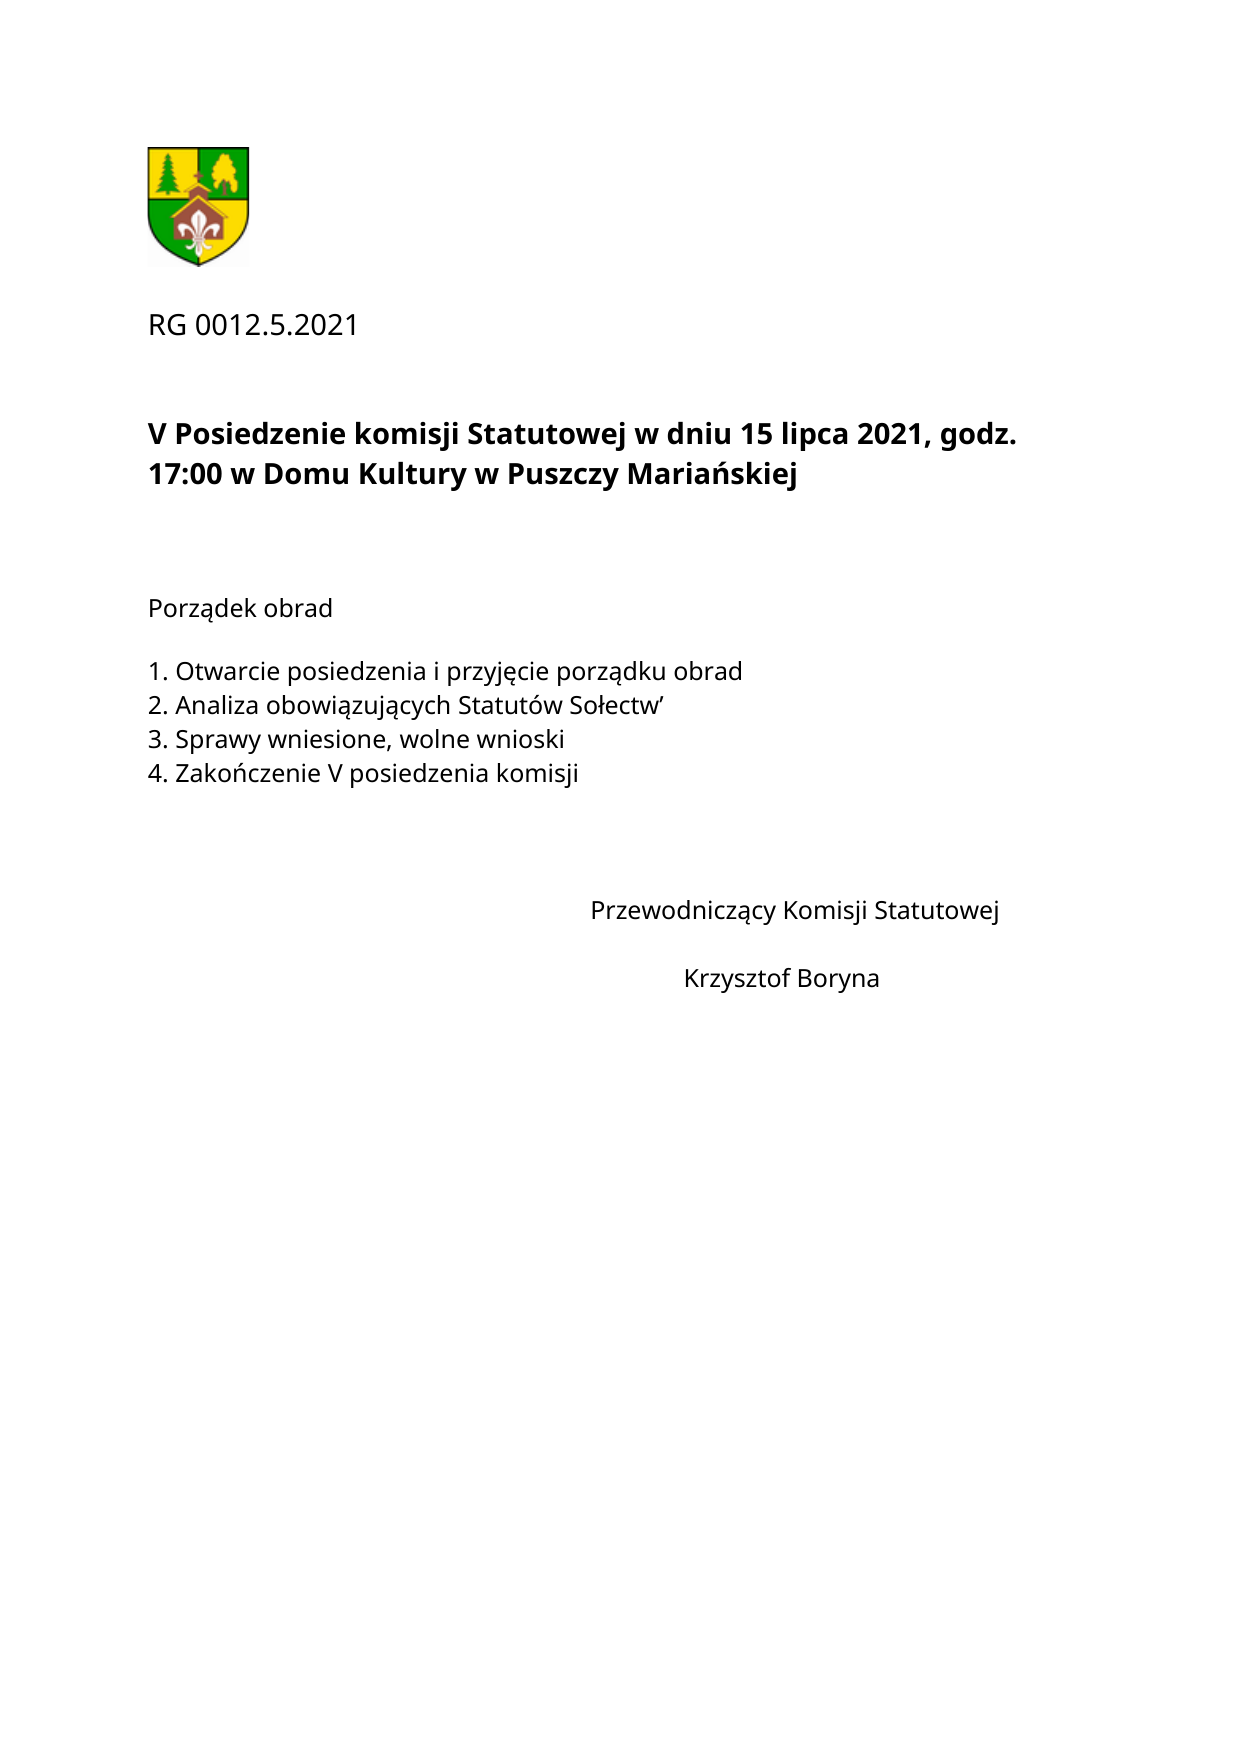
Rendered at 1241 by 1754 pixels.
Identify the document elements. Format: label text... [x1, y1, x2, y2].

picture [147, 147, 250, 267]
text 3. Sprawy wniesione, wolne wnioski [148, 722, 1093, 756]
text RG 0012.5.2021 [148, 305, 1093, 344]
text 1. Otwarcie posiedzenia i przyjęcie porządku obrad [148, 654, 1093, 688]
text 2. Analiza obowiązujących Statutów Sołectw’ [148, 688, 1093, 722]
text V Posiedzenie komisji Statutowej w dniu 15 lipca 2021, godz. 17:00 w Domu Kultury w Puszczy Mariańskiej [148, 413, 1093, 493]
text 4. Zakończenie V posiedzenia komisji [148, 756, 1093, 790]
text Porządek obrad [148, 591, 1093, 625]
text Przewodniczący Komisji Statutowej [148, 892, 1093, 926]
text Krzysztof Boryna [148, 926, 1093, 994]
